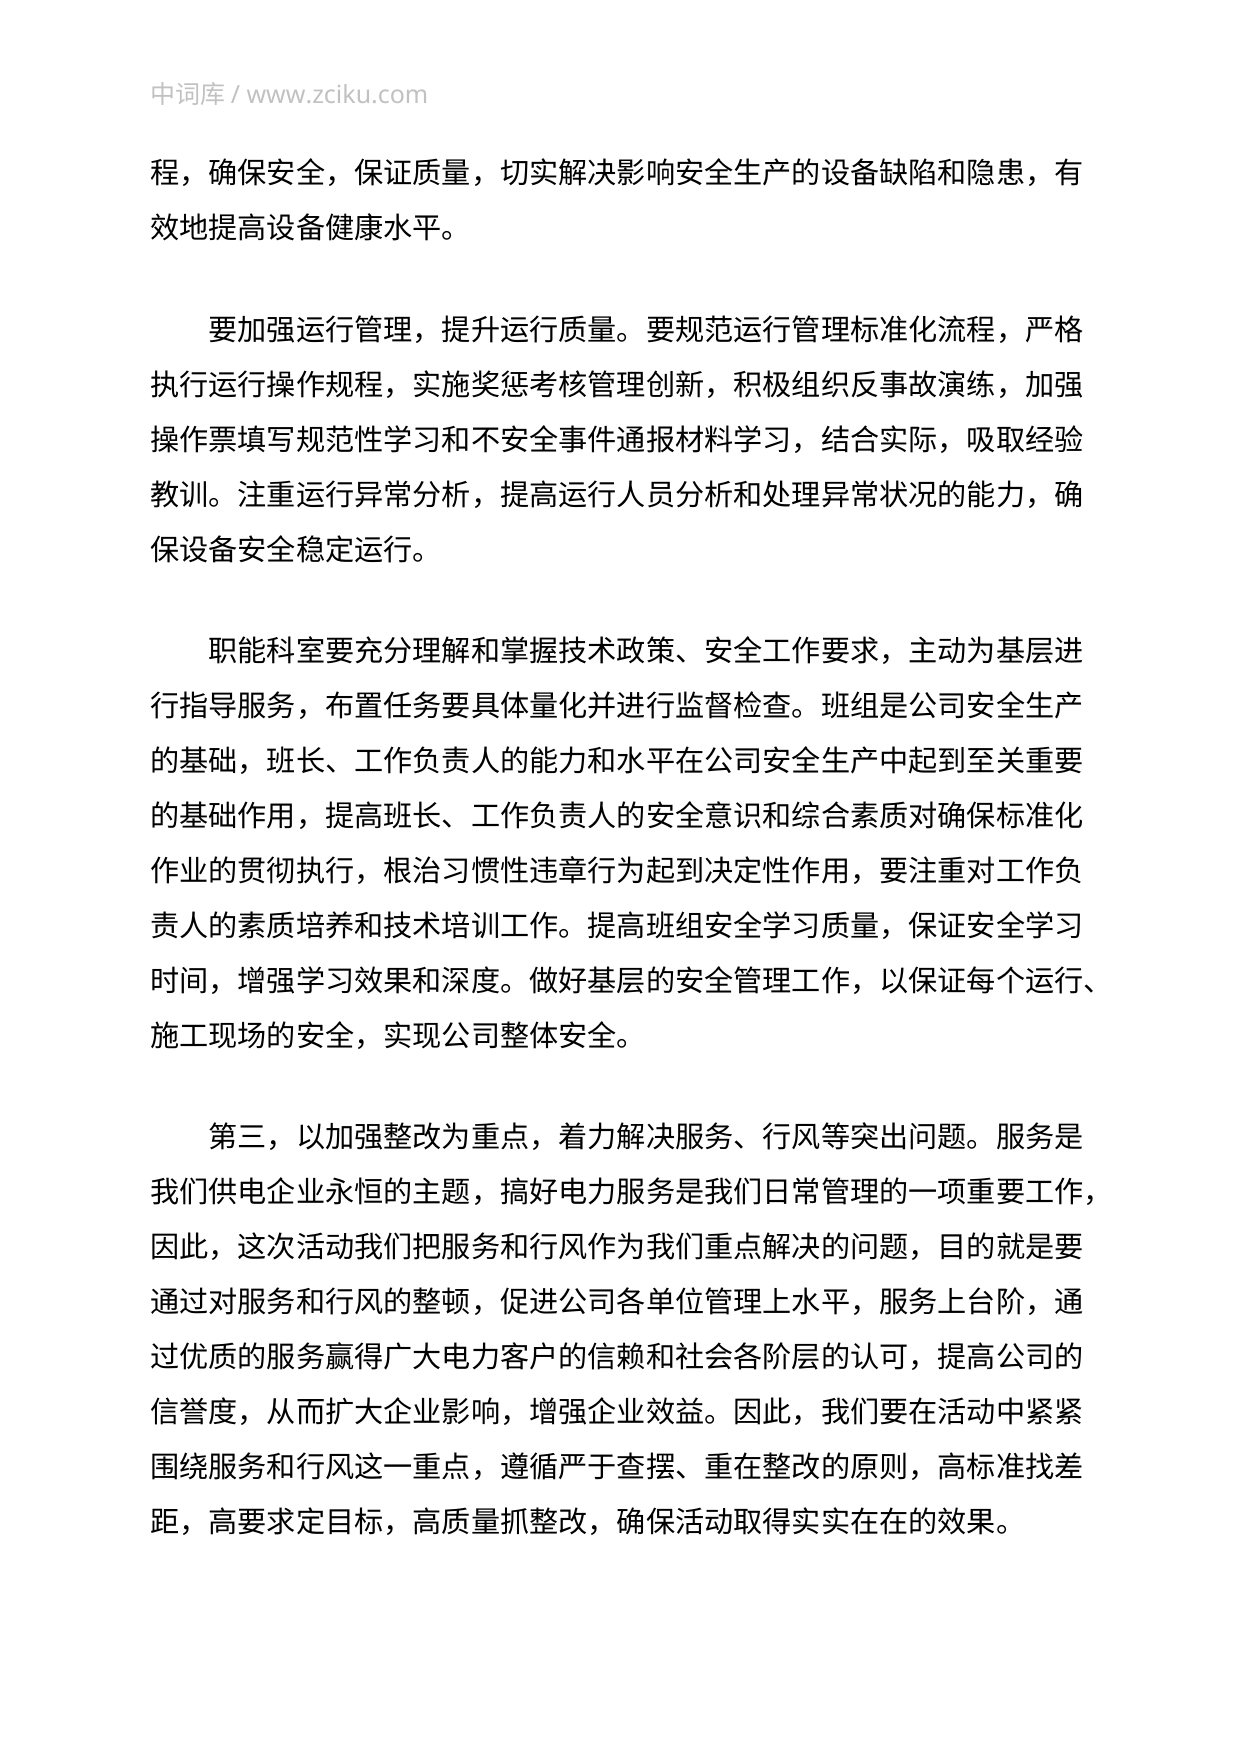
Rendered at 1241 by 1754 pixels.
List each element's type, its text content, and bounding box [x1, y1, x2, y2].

text 职能科室要充分理解和掌握技术政策、安全工作要求，主动为基层进行指导服务，布置任务要具体量化并进行监督检查。班组是公司安全生产的基础，班长、工作负责人的能力和水平在公司安全生产中起到至关重要的基础作用，提高班长、工作负责人的安全意识和综合素质对确保标准化作业的贯彻执行，根治习惯性违章行为起到决定性作用，要注重对工作负责人的素质培养和技术培训工作。提高班组安全学习质量，保证安全学习时间，增强学习效果和深度。做好基层的安全管理工作，以保证每个运行、施工现场的安全，实现公司整体安全。 [150, 628, 1090, 1054]
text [150, 150, 1090, 247]
text 要加强运行管理，提升运行质量。要规范运行管理标准化流程，严格执行运行操作规程，实施奖惩考核管理创新，积极组织反事故演练，加强操作票填写规范性学习和不安全事件通报材料学习，结合实际，吸取经验教训。注重运行异常分析，提高运行人员分析和处理异常状况的能力，确保设备安全稳定运行。 [150, 307, 1090, 568]
text 第三，以加强整改为重点，着力解决服务、行风等突出问题。服务是我们供电企业永恒的主题，搞好电力服务是我们日常管理的一项重要工作，因此，这次活动我们把服务和行风作为我们重点解决的问题，目的就是要通过对服务和行风的整顿，促进公司各单位管理上水平，服务上台阶，通过优质的服务赢得广大电力客户的信赖和社会各阶层的认可，提高公司的信誉度，从而扩大企业影响，增强企业效益。因此，我们要在活动中紧紧围绕服务和行风这一重点，遵循严于查摆、重在整改的原则，高标准找差距，高要求定目标，高质量抓整改，确保活动取得实实在在的效果。 [150, 1114, 1090, 1541]
